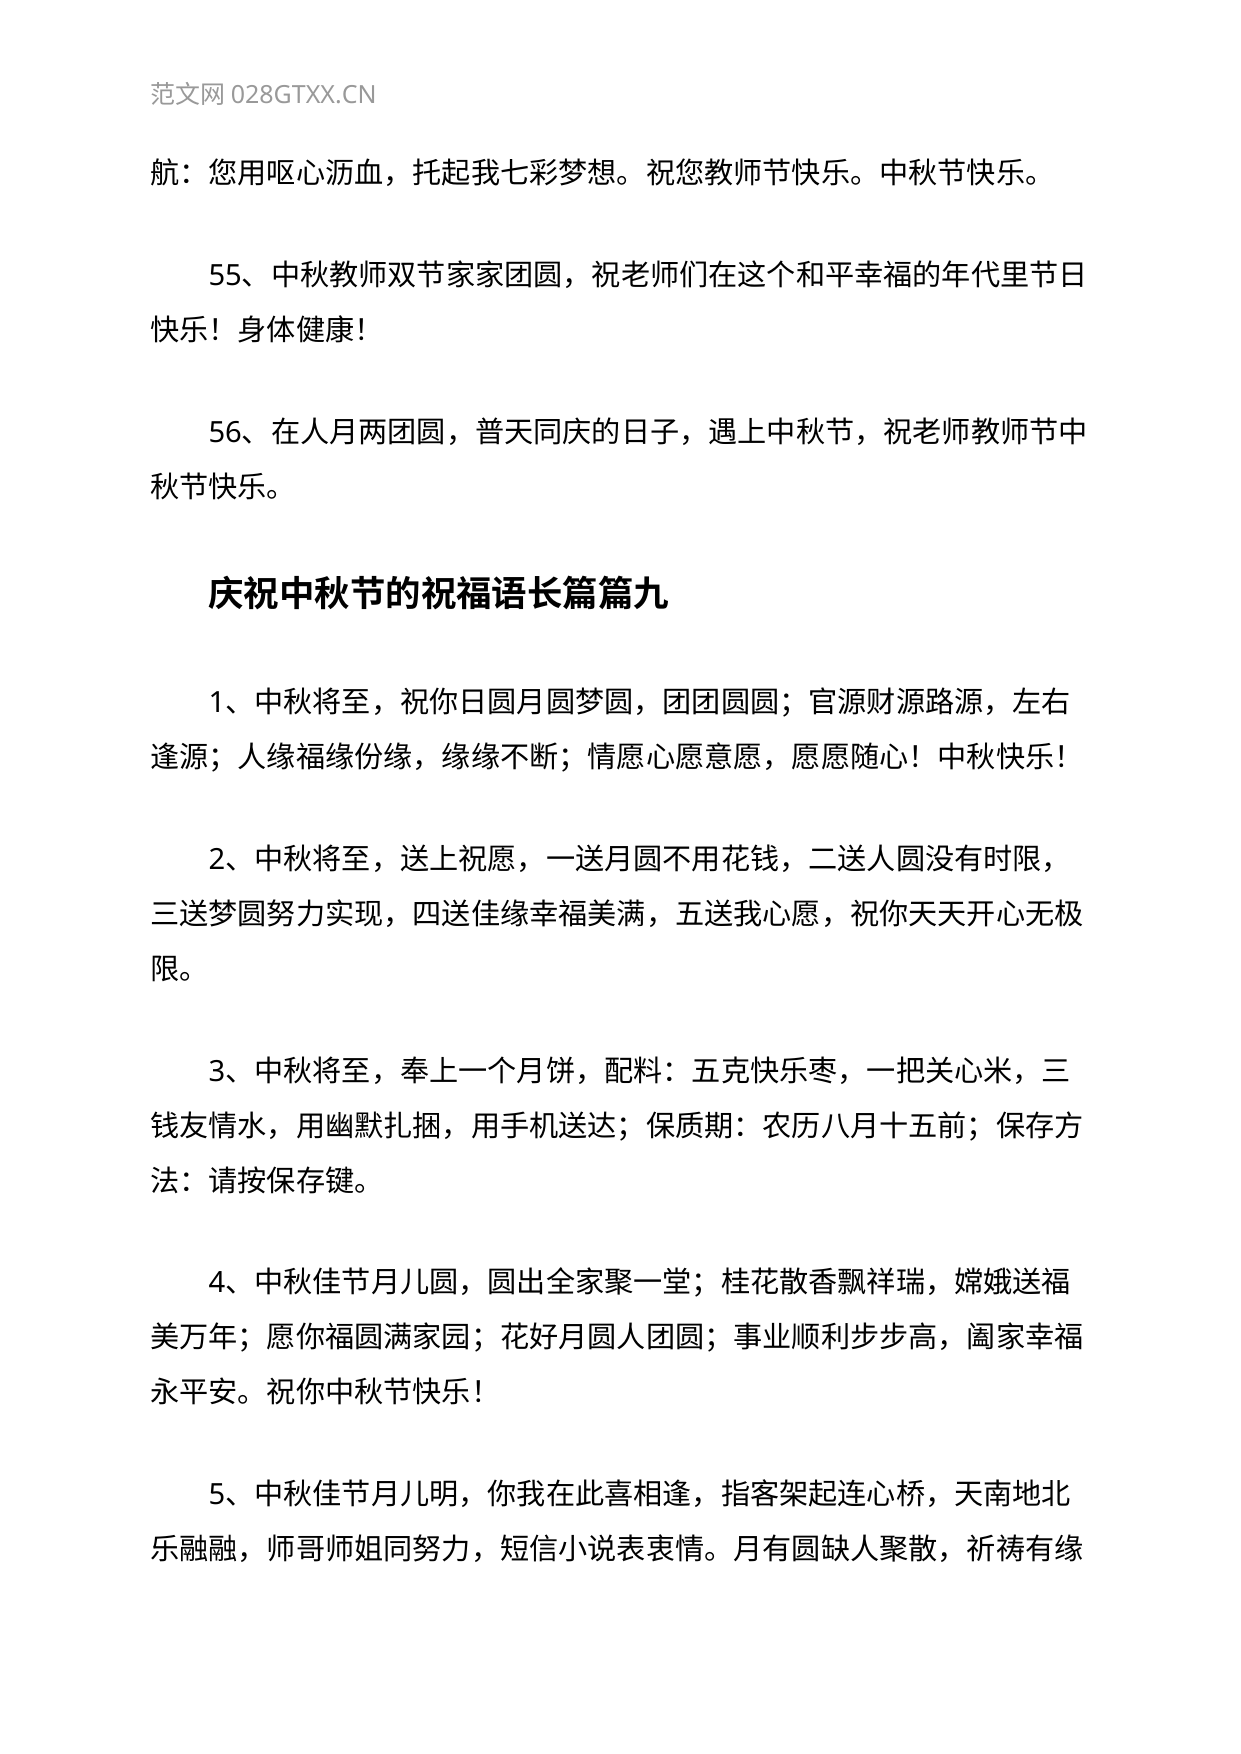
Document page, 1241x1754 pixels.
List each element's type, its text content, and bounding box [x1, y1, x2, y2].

text 庆祝中秋节的祝福语长篇篇九 [150, 565, 1090, 617]
text 3、中秋将至，奉上一个月饼，配料：五克快乐枣，一把关心米，三钱友情水，用幽默扎捆，用手机送达；保质期：农历八月十五前；保存方法：请按保存键。 [150, 1047, 1090, 1199]
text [150, 150, 1090, 192]
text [150, 1471, 1090, 1568]
text 1、中秋将至，祝你日圆月圆梦圆，团团圆圆；官源财源路源，左右逢源；人缘福缘份缘，缘缘不断；情愿心愿意愿，愿愿随心！中秋快乐！ [150, 679, 1090, 776]
text 55、中秋教师双节家家团圆，祝老师们在这个和平幸福的年代里节日快乐！身体健康！ [150, 252, 1090, 349]
text 4、中秋佳节月儿圆，圆出全家聚一堂；桂花散香飘祥瑞，嫦娥送福美万年；愿你福圆满家园；花好月圆人团圆；事业顺利步步高，阖家幸福永平安。祝你中秋节快乐！ [150, 1259, 1090, 1411]
text 56、在人月两团圆，普天同庆的日子，遇上中秋节，祝老师教师节中秋节快乐。 [150, 408, 1090, 506]
text 2、中秋将至，送上祝愿，一送月圆不用花钱，二送人圆没有时限，三送梦圆努力实现，四送佳缘幸福美满，五送我心愿，祝你天天开心无极限。 [150, 836, 1090, 988]
